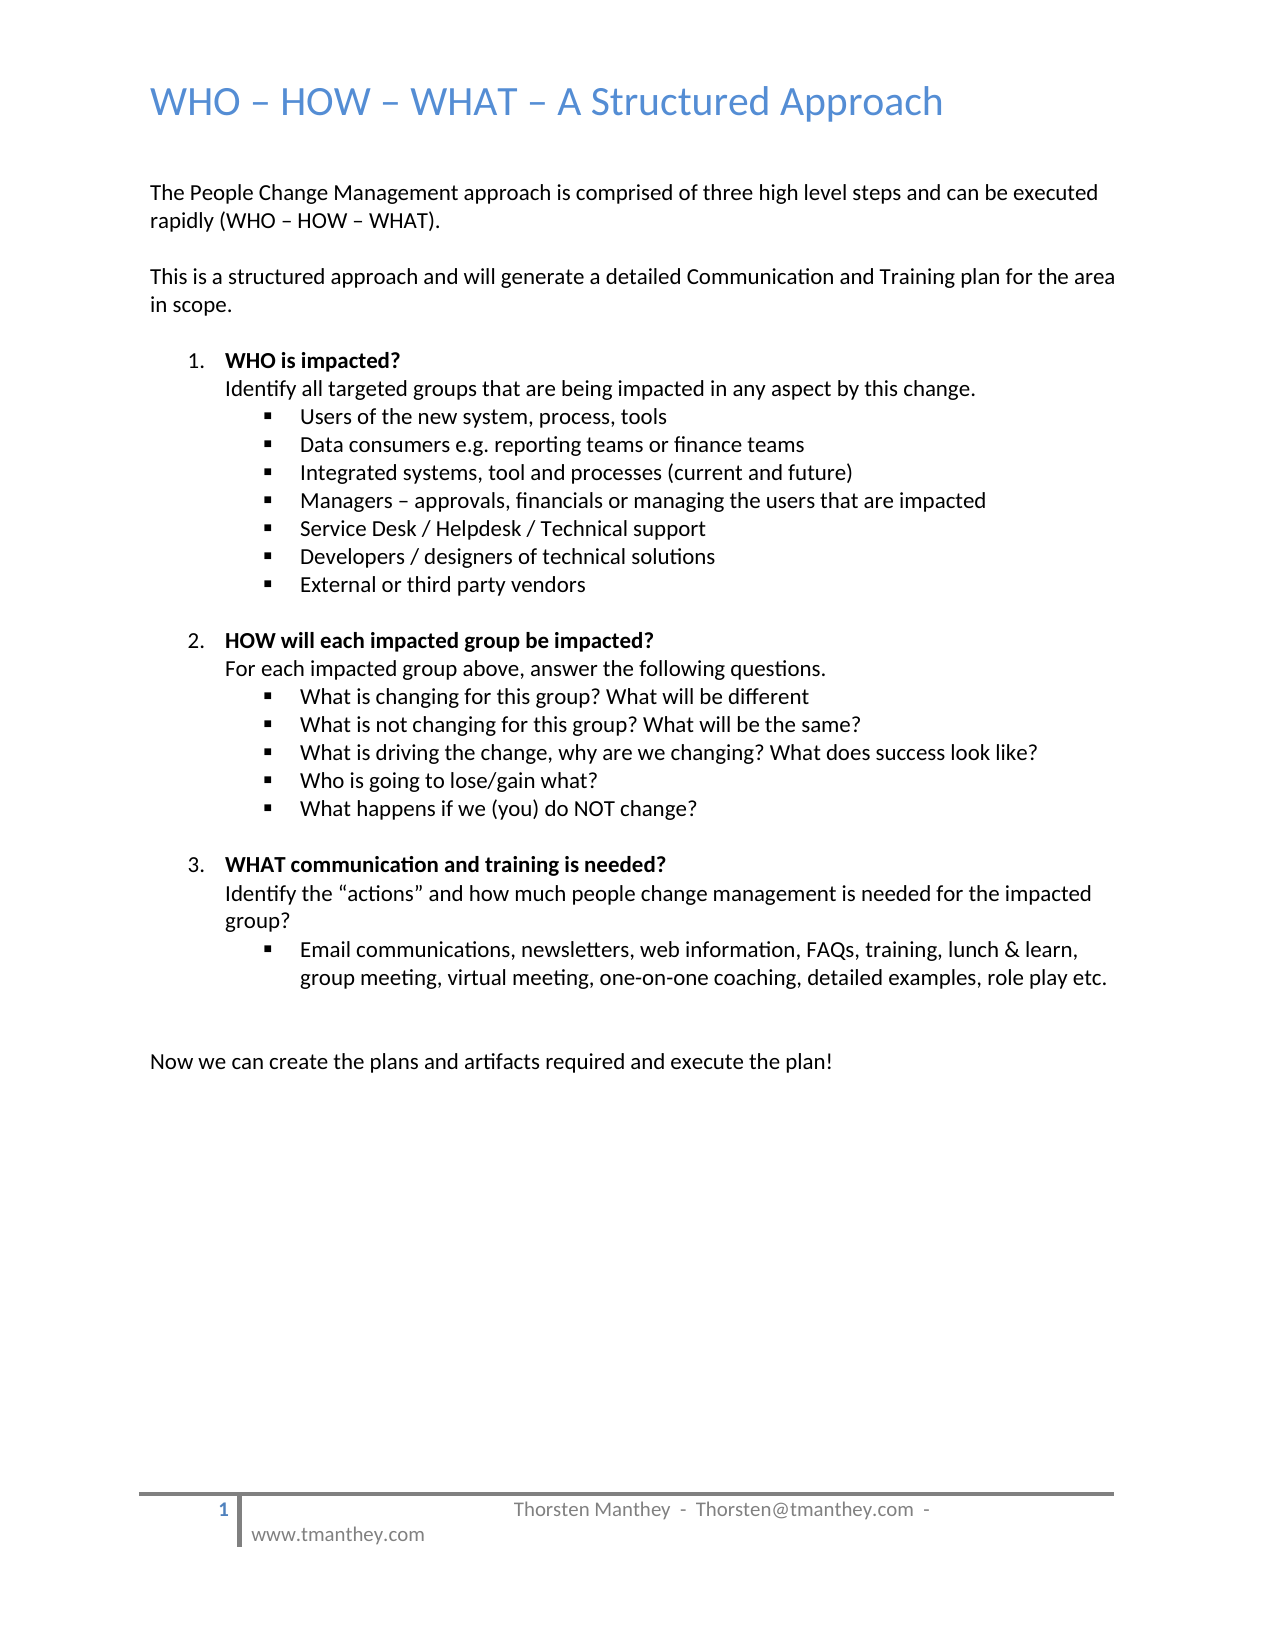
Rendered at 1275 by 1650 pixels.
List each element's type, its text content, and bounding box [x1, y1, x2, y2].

list Developers / designers of technical solutions [262, 542, 1125, 570]
list Managers – approvals, financials or managing the users that are impacted [262, 486, 1125, 514]
list Users of the new system, process, tools [262, 402, 1125, 430]
list WHAT communication and training is needed? Identify the “actions” and how much people change management is needed for the impacted group? [187, 851, 1125, 935]
list External or third party vendors [262, 570, 1125, 598]
list Data consumers e.g. reporting teams or finance teams [262, 430, 1125, 458]
text Now we can create the plans and artifacts required and execute the plan! [150, 1047, 1125, 1075]
list Service Desk / Helpdesk / Technical support [262, 514, 1125, 542]
list What is not changing for this group? What will be the same? [262, 711, 1125, 738]
text This is a structured approach and will generate a detailed Communication and Training plan for the area in scope. [150, 262, 1125, 318]
list WHO is impacted? Identify all targeted groups that are being impacted in any aspect by this change. [187, 346, 1125, 402]
list What is driving the change, why are we changing? What does success look like? [262, 738, 1125, 767]
list What is changing for this group? What will be different [262, 682, 1125, 711]
list Email communications, newsletters, web information, FAQs, training, lunch & learn, group meeting, virtual meeting, one-on-one coaching, detailed examples, role play etc. [262, 935, 1125, 991]
text The People Change Management approach is comprised of three high level steps and can be executed rapidly (WHO – HOW – WHAT). [150, 178, 1125, 234]
list What happens if we (you) do NOT change? [262, 794, 1125, 823]
list Integrated systems, tool and processes (current and future) [262, 458, 1125, 486]
list HOW will each impacted group be impacted? For each impacted group above, answer the following questions. [187, 626, 1125, 682]
list Who is going to lose/gain what? [262, 767, 1125, 794]
